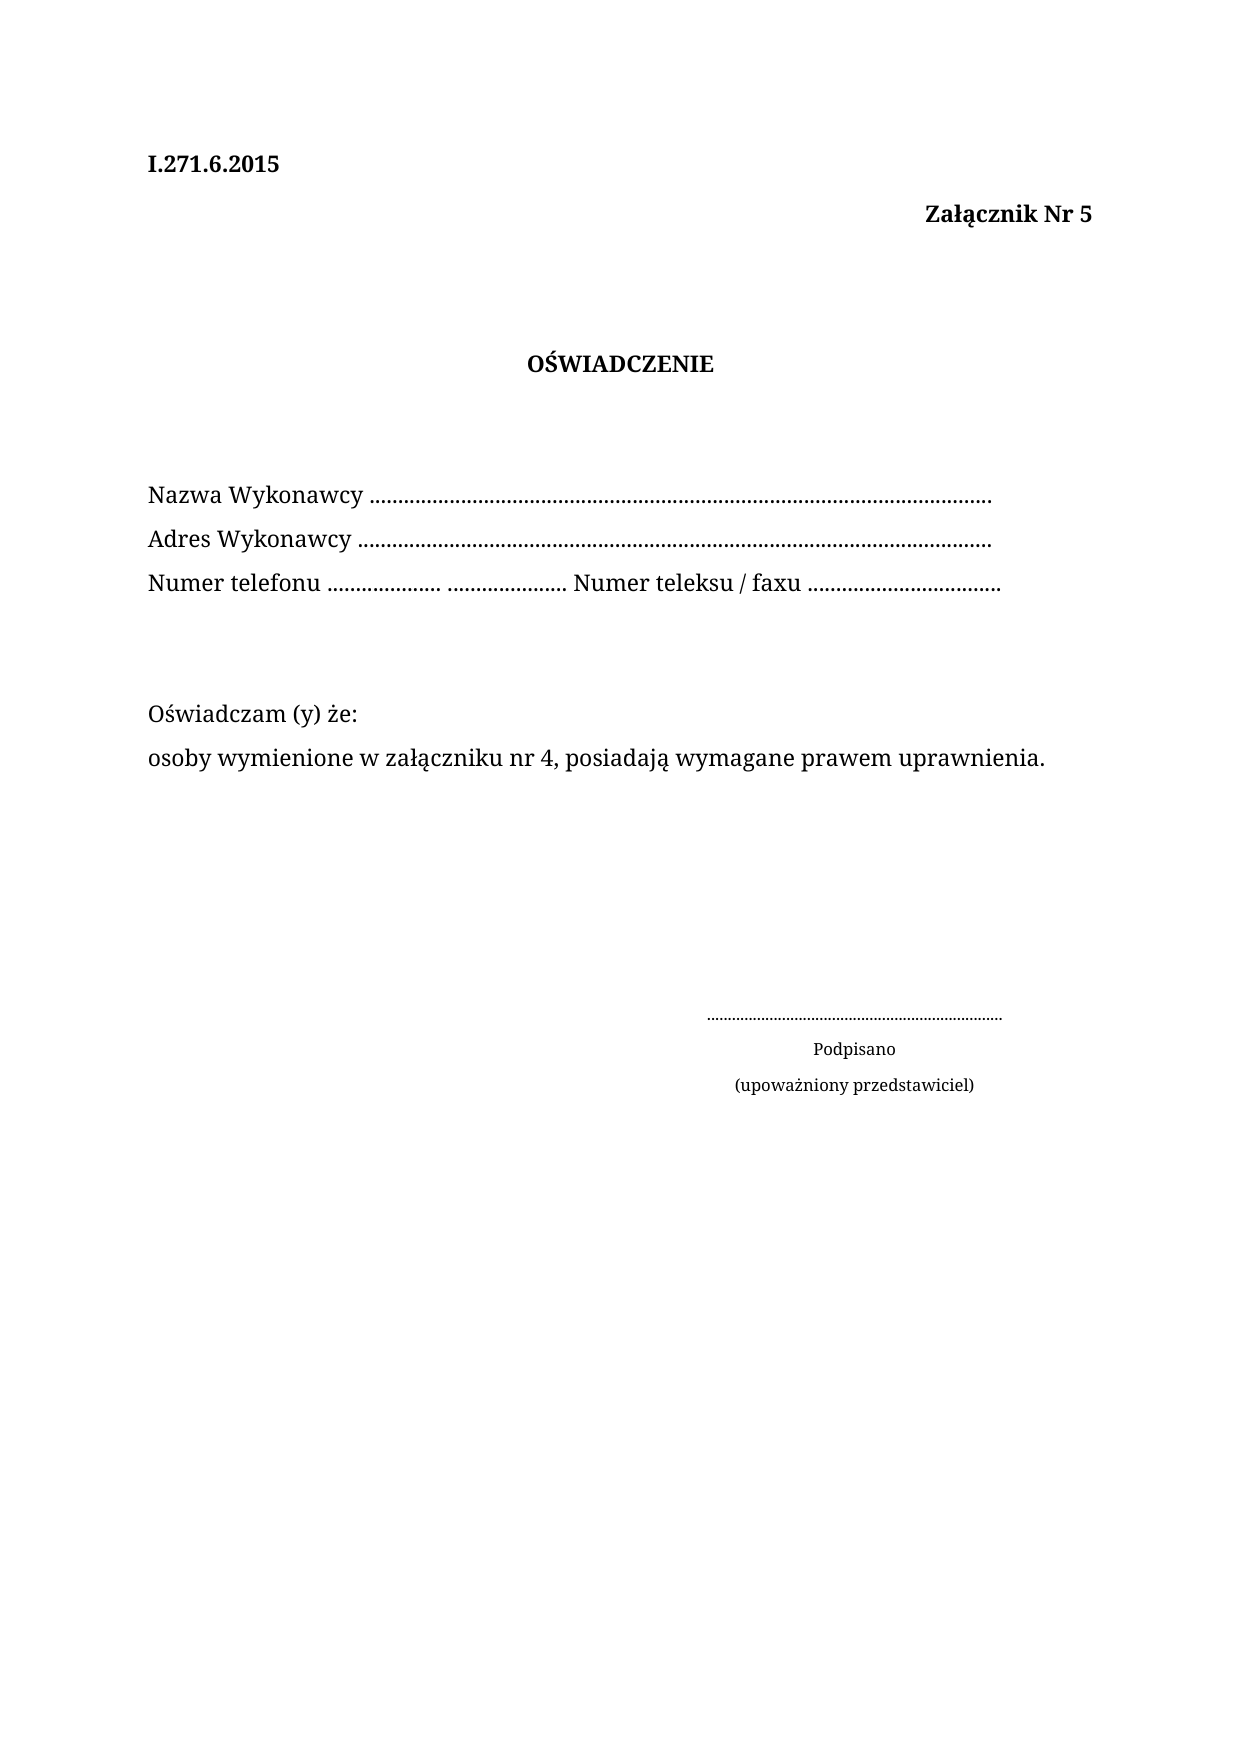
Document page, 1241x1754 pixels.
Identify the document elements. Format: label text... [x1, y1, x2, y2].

text Nazwa Wykonawcy ............................................................................................................. [148, 479, 1093, 511]
text Załącznik Nr 5 [148, 198, 1093, 229]
text I.271.6.2015 [148, 148, 1093, 179]
text Numer telefonu .................... ..................... Numer teleksu / faxu .................................. [148, 567, 1093, 598]
text osoby wymienione w załączniku nr 4, posiadają wymagane prawem uprawnienia. [148, 742, 1093, 773]
text ....................................................................... [616, 1003, 1093, 1025]
text Adres Wykonawcy ............................................................................................................... [148, 523, 1093, 554]
text Podpisano [616, 1038, 1093, 1061]
text (upoważniony przedstawiciel) [616, 1073, 1093, 1096]
text Oświadczam (y) że: [148, 698, 1093, 729]
text OŚWIADCZENIE [148, 348, 1093, 379]
